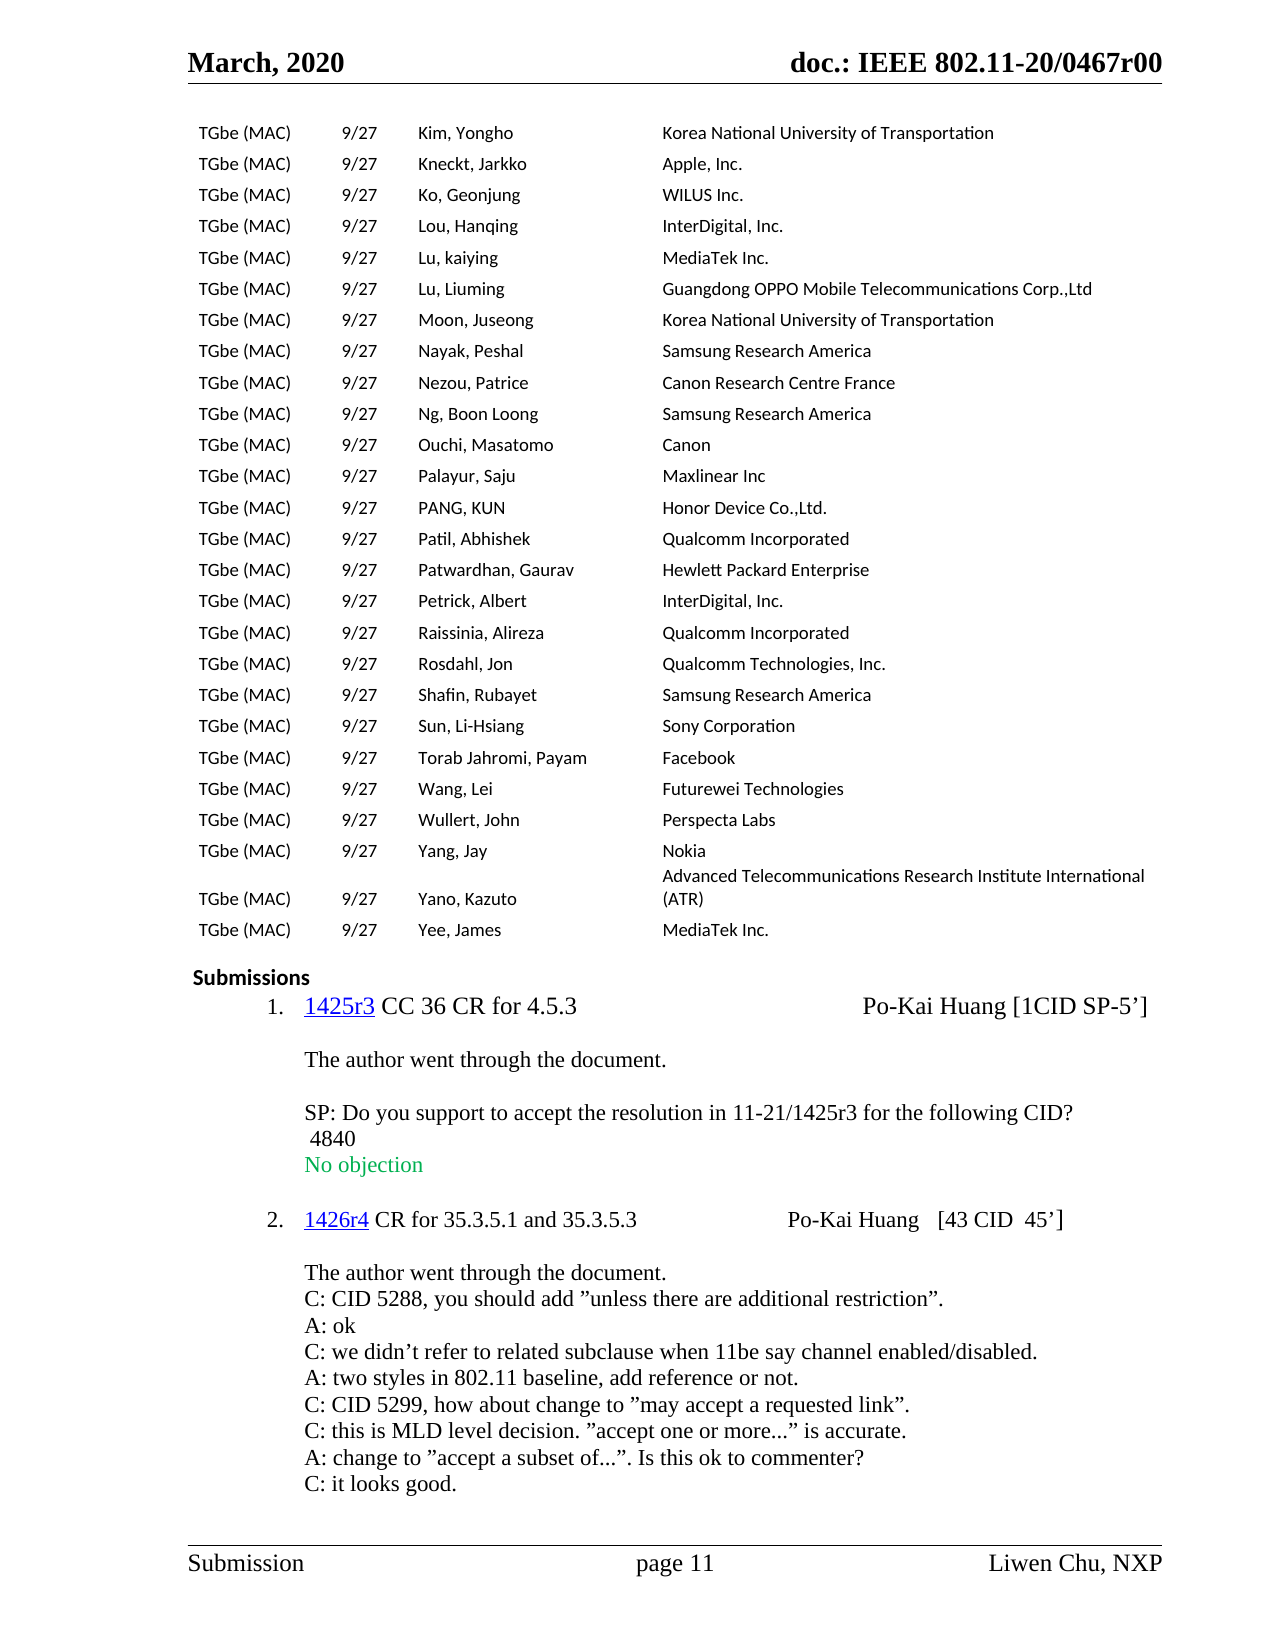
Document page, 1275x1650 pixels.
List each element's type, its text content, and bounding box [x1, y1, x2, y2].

table_cell TGbe (MAC) [188, 363, 302, 394]
list 4840 [304, 1125, 1162, 1151]
table_cell 9/27 [302, 113, 417, 144]
table_cell TGbe (MAC) [188, 800, 302, 831]
table_cell Apple, Inc. [661, 144, 1148, 175]
list The author went through the document. [304, 1046, 1162, 1072]
table_cell 9/27 [302, 706, 417, 737]
table_cell TGbe (MAC) [188, 581, 302, 612]
table_cell TGbe (MAC) [188, 831, 302, 862]
table_cell TGbe (MAC) [188, 675, 302, 706]
table_cell TGbe (MAC) [188, 519, 302, 550]
table_cell Futurewei Technologies [661, 769, 1148, 800]
table_cell Patil, Abhishek [417, 519, 661, 550]
table_cell 9/27 [302, 175, 417, 206]
list C: CID 5288, you should add ”unless there are additional restriction”. [304, 1285, 1162, 1312]
table_cell Korea National University of Transportation [661, 300, 1148, 331]
table_cell TGbe (MAC) [188, 769, 302, 800]
list No objection [304, 1151, 1162, 1178]
table_cell Lu, kaiying [417, 238, 661, 269]
table_cell TGbe (MAC) [188, 206, 302, 237]
table_cell Lou, Hanqing [417, 206, 661, 237]
table_cell Wang, Lei [417, 769, 661, 800]
table_cell 9/27 [302, 831, 417, 862]
list C: this is MLD level decision. ”accept one or more...” is accurate. [304, 1417, 1162, 1443]
table_cell Lu, Liuming [417, 269, 661, 300]
table_cell Shafin, Rubayet [417, 675, 661, 706]
list 1426r4 CR for 35.3.5.1 and 35.3.5.3 Po-Kai Huang [43 CID 45’] [267, 1204, 1162, 1233]
table_cell TGbe (MAC) [188, 863, 302, 910]
table_cell TGbe (MAC) [188, 300, 302, 331]
table_cell Canon [661, 425, 1148, 456]
list C: it looks good. [304, 1470, 1162, 1496]
list The author went through the document. [304, 1259, 1162, 1285]
table_cell Qualcomm Technologies, Inc. [661, 644, 1148, 675]
table_cell TGbe (MAC) [188, 644, 302, 675]
table_cell 9/27 [302, 519, 417, 550]
table_cell Qualcomm Incorporated [661, 519, 1148, 550]
table_cell Nokia [661, 831, 1148, 862]
table_cell 9/27 [302, 613, 417, 644]
table_cell Raissinia, Alireza [417, 613, 661, 644]
table_cell Canon Research Centre France [661, 363, 1148, 394]
list C: we didn’t refer to related subclause when 11be say channel enabled/disabled. [304, 1338, 1162, 1364]
table_cell Maxlinear Inc [661, 456, 1148, 487]
table_cell 9/27 [302, 300, 417, 331]
table_cell 9/27 [302, 488, 417, 519]
table_cell Ko, Geonjung [417, 175, 661, 206]
table_cell Nayak, Peshal [417, 331, 661, 362]
list A: change to ”accept a subset of...”. Is this ok to commenter? [304, 1443, 1162, 1470]
table_cell Samsung Research America [661, 331, 1148, 362]
table_cell InterDigital, Inc. [661, 581, 1148, 612]
table_cell 9/27 [302, 144, 417, 175]
table_cell TGbe (MAC) [188, 175, 302, 206]
table_cell Yano, Kazuto [417, 863, 661, 910]
list SP: Do you support to accept the resolution in 11-21/1425r3 for the following CID? [304, 1098, 1162, 1125]
table_cell 9/27 [302, 675, 417, 706]
list 1425r3 CC 36 CR for 4.5.3 Po-Kai Huang [1CID SP-5’] [267, 991, 1162, 1019]
table_cell TGbe (MAC) [188, 425, 302, 456]
table_cell Yee, James [417, 910, 661, 941]
list A: ok [304, 1312, 1162, 1338]
table_cell Nezou, Patrice [417, 363, 661, 394]
table_cell TGbe (MAC) [188, 113, 302, 144]
table_cell Honor Device Co.,Ltd. [661, 488, 1148, 519]
table_cell 9/27 [302, 331, 417, 362]
table_cell 9/27 [302, 644, 417, 675]
table_cell MediaTek Inc. [661, 238, 1148, 269]
text Submissions [187, 963, 1162, 991]
table_cell Kneckt, Jarkko [417, 144, 661, 175]
table_cell 9/27 [302, 238, 417, 269]
table_cell InterDigital, Inc. [661, 206, 1148, 237]
table_cell Torab Jahromi, Payam [417, 738, 661, 769]
table_cell Sun, Li-Hsiang [417, 706, 661, 737]
table_cell TGbe (MAC) [188, 488, 302, 519]
table_cell 9/27 [302, 363, 417, 394]
list C: CID 5299, how about change to ”may accept a requested link”. [304, 1391, 1162, 1417]
table_cell 9/27 [302, 269, 417, 300]
table_cell Samsung Research America [661, 394, 1148, 425]
table_cell Facebook [661, 738, 1148, 769]
table_cell TGbe (MAC) [188, 706, 302, 737]
table_cell TGbe (MAC) [188, 269, 302, 300]
table_cell TGbe (MAC) [188, 738, 302, 769]
table_cell PANG, KUN [417, 488, 661, 519]
table_cell MediaTek Inc. [661, 910, 1148, 941]
table_cell 9/27 [302, 206, 417, 237]
table_cell 9/27 [302, 910, 417, 941]
table_cell 9/27 [302, 769, 417, 800]
table_cell Perspecta Labs [661, 800, 1148, 831]
table_cell 9/27 [302, 456, 417, 487]
table_cell TGbe (MAC) [188, 613, 302, 644]
table_cell TGbe (MAC) [188, 331, 302, 362]
table_cell Petrick, Albert [417, 581, 661, 612]
table_cell Ng, Boon Loong [417, 394, 661, 425]
table_cell 9/27 [302, 581, 417, 612]
table_cell Hewlett Packard Enterprise [661, 550, 1148, 581]
table_cell Guangdong OPPO Mobile Telecommunications Corp.,Ltd [661, 269, 1148, 300]
table_cell TGbe (MAC) [188, 238, 302, 269]
table_cell TGbe (MAC) [188, 456, 302, 487]
table_cell 9/27 [302, 738, 417, 769]
table_cell 9/27 [302, 863, 417, 910]
table_cell Yang, Jay [417, 831, 661, 862]
table_cell Sony Corporation [661, 706, 1148, 737]
table_cell Samsung Research America [661, 675, 1148, 706]
table_cell WILUS Inc. [661, 175, 1148, 206]
table_cell 9/27 [302, 425, 417, 456]
table_cell Qualcomm Incorporated [661, 613, 1148, 644]
table_cell 9/27 [302, 394, 417, 425]
table_cell TGbe (MAC) [188, 144, 302, 175]
table_cell Korea National University of Transportation [661, 113, 1148, 144]
table_cell Patwardhan, Gaurav [417, 550, 661, 581]
table_cell Moon, Juseong [417, 300, 661, 331]
table_cell 9/27 [302, 800, 417, 831]
table_cell Ouchi, Masatomo [417, 425, 661, 456]
table_cell 9/27 [302, 550, 417, 581]
table_cell Palayur, Saju [417, 456, 661, 487]
table_cell Wullert, John [417, 800, 661, 831]
table_cell TGbe (MAC) [188, 394, 302, 425]
table_cell Kim, Yongho [417, 113, 661, 144]
list A: two styles in 802.11 baseline, add reference or not. [304, 1364, 1162, 1391]
table_cell TGbe (MAC) [188, 550, 302, 581]
table_cell Rosdahl, Jon [417, 644, 661, 675]
table_cell Advanced Telecommunications Research Institute International (ATR) [661, 863, 1148, 910]
table_cell TGbe (MAC) [188, 910, 302, 941]
